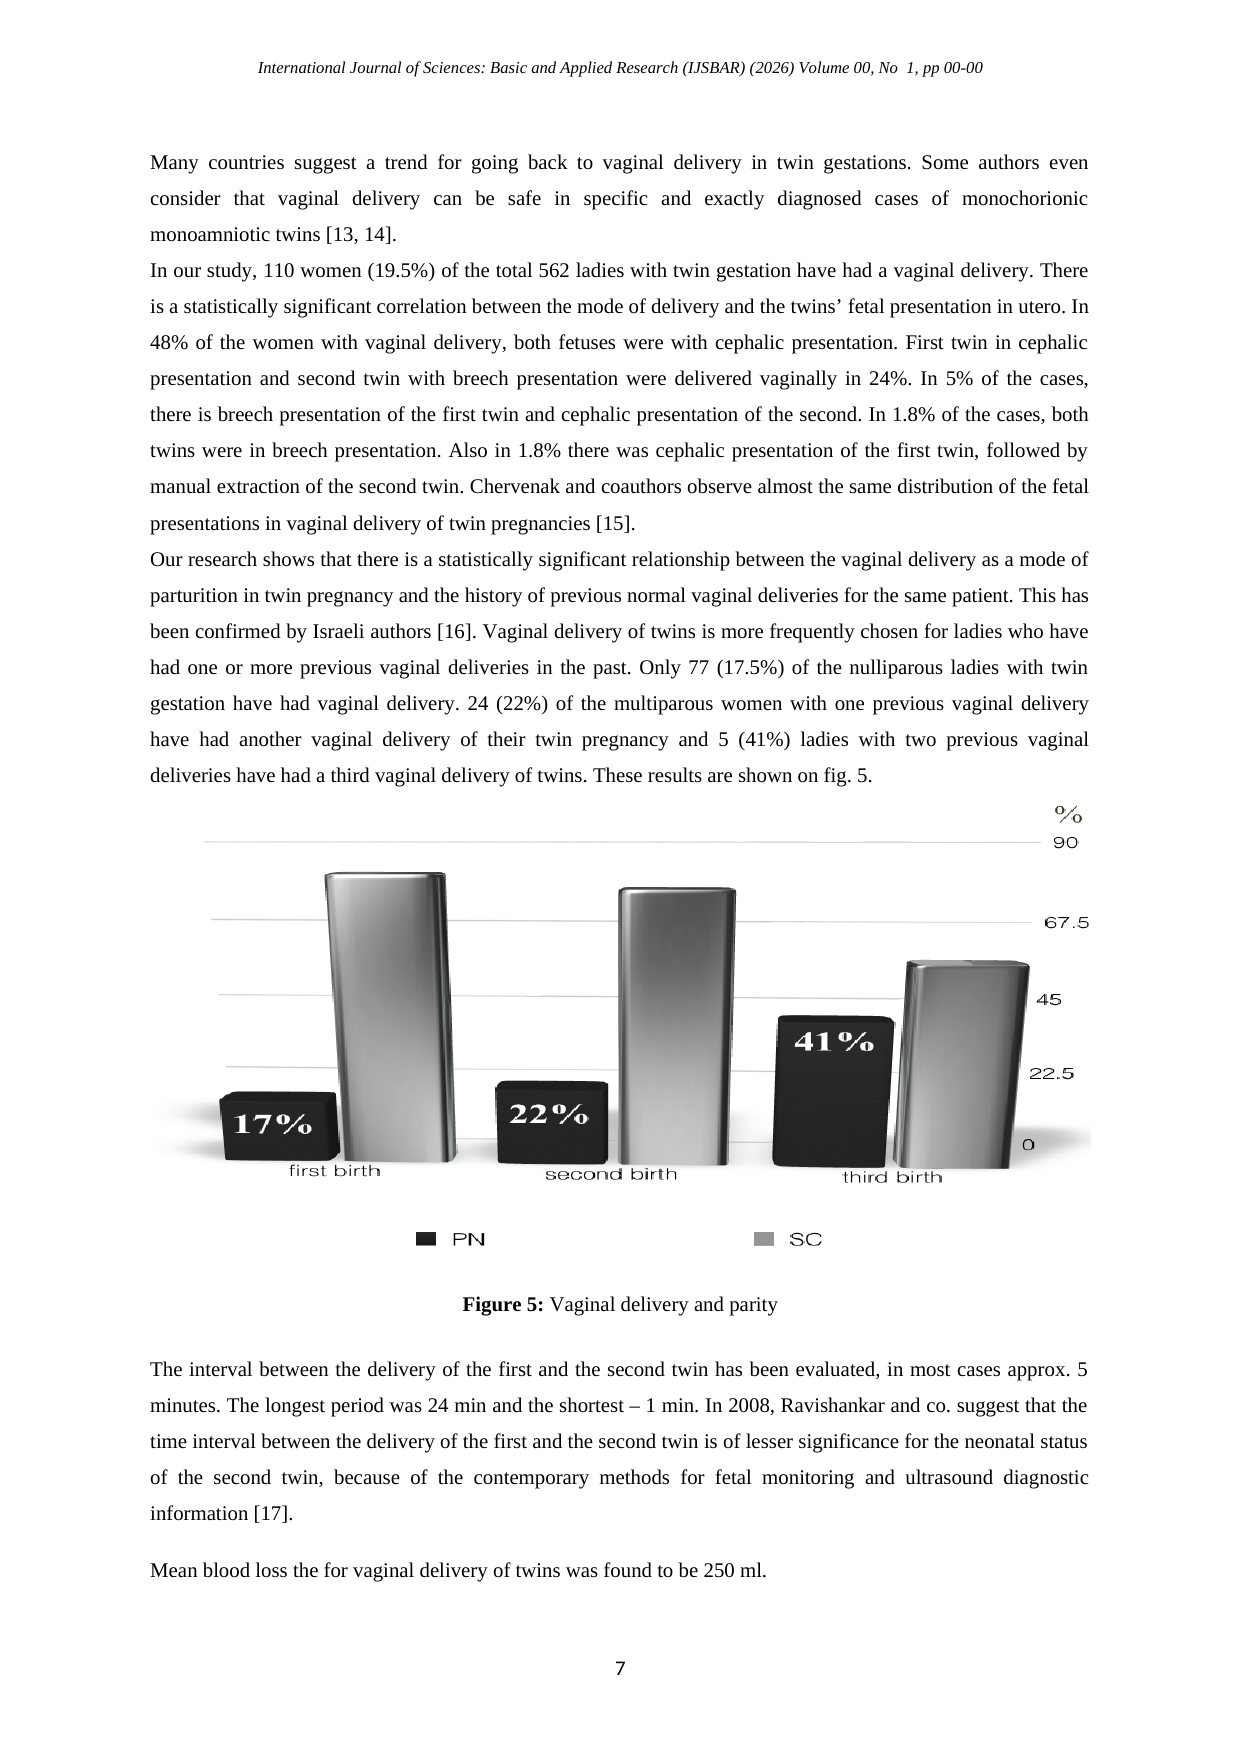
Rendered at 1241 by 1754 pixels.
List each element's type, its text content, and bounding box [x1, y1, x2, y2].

text The interval between the delivery of the first and the second twin has been evaluated, in most cases approx. 5 minutes. The longest period was 24 min and the shortest – 1 min. In 2008, Ravishankar and co. suggest that the time interval between the delivery of the first and the second twin is of lesser significance for the neonatal status of the second twin, because of the contemporary methods for fetal monitoring and ultrasound diagnostic information [17]. [150, 1357, 1090, 1525]
list Many countries suggest a trend for going back to vaginal delivery in twin gestations. Some authors even consider that vaginal delivery can be safe in specific and exactly diagnosed cases of monochorionic monoamniotic twins [13, 14]. [150, 150, 1090, 246]
text Figure 5: Vaginal delivery and parity [150, 1292, 1090, 1316]
text Mean blood loss the for vaginal delivery of twins was found to be 250 ml. [150, 1558, 1090, 1582]
picture [150, 798, 1092, 1249]
list In our study, 110 women (19.5%) of the total 562 ladies with twin gestation have had a vaginal delivery. There is a statistically significant correlation between the mode of delivery and the twins’ fetal presentation in utero. In 48% of the women with vaginal delivery, both fetuses were with cephalic presentation. First twin in cephalic presentation and second twin with breech presentation were delivered vaginally in 24%. In 5% of the cases, there is breech presentation of the first twin and cephalic presentation of the second. In 1.8% of the cases, both twins were in breech presentation. Also in 1.8% there was cephalic presentation of the first twin, followed by manual extraction of the second twin. Chervenak and coauthors observe almost the same distribution of the fetal presentations in vaginal delivery of twin pregnancies [15]. [150, 258, 1090, 534]
list Our research shows that there is a statistically significant relationship between the vaginal delivery as a mode of parturition in twin pregnancy and the history of previous normal vaginal deliveries for the same patient. This has been confirmed by Israeli authors [16]. Vaginal delivery of twins is more frequently chosen for ladies who have had one or more previous vaginal deliveries in the past. Only 77 (17.5%) of the nulliparous ladies with twin gestation have had vaginal delivery. 24 (22%) of the multiparous women with one previous vaginal delivery have had another vaginal delivery of their twin pregnancy and 5 (41%) ladies with two previous vaginal deliveries have had a third vaginal delivery of twins. These results are shown on fig. 5. [150, 546, 1090, 787]
